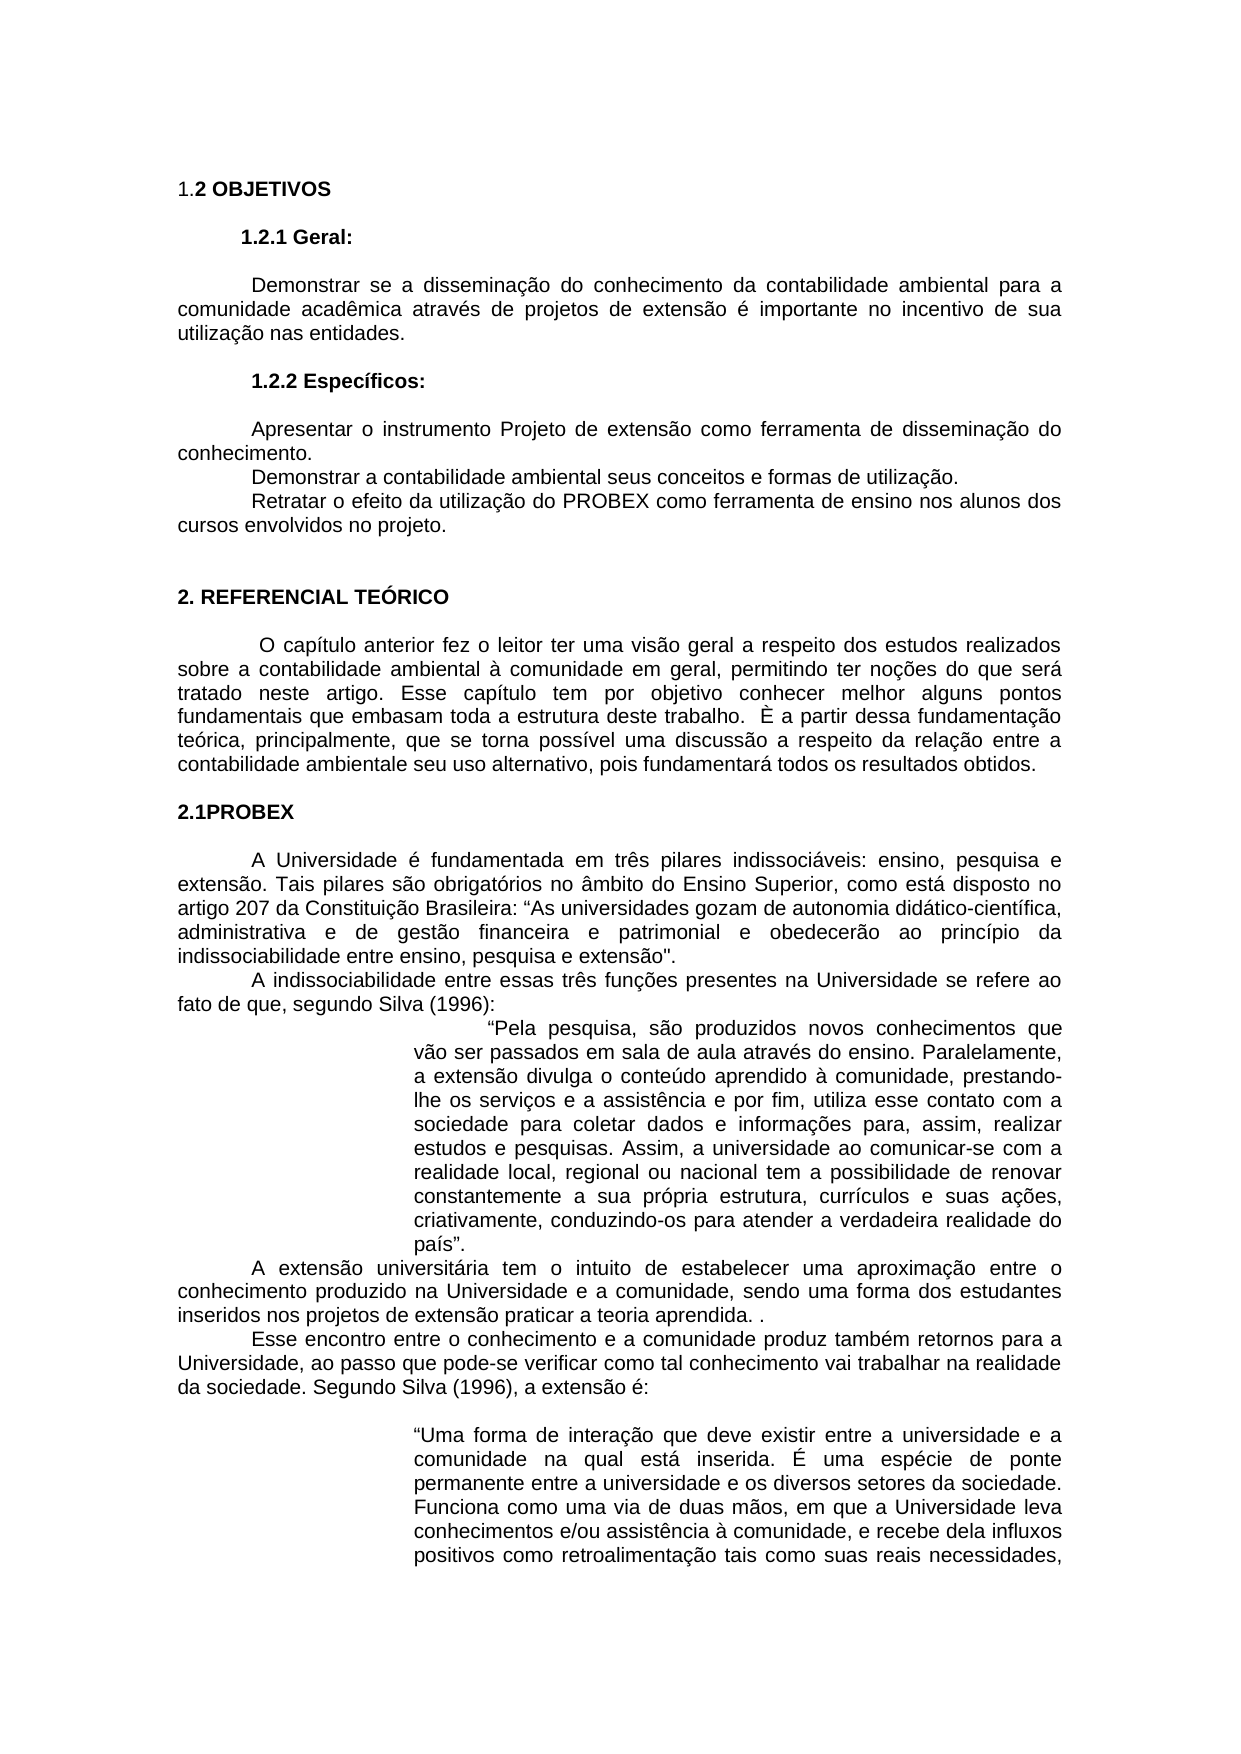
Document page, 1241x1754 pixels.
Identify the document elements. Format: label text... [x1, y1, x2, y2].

text A indissociabilidade entre essas três funções presentes na Universidade se refere ao fato de que, segundo Silva (1996): [177, 968, 1063, 1016]
text 1.2.1 Geral: [177, 225, 1063, 249]
text Esse encontro entre o conhecimento e a comunidade produz também retornos para a Universidade, ao passo que pode-se verificar como tal conhecimento vai trabalhar na realidade da sociedade. Segundo Silva (1996), a extensão é: [177, 1327, 1063, 1399]
text O capítulo anterior fez o leitor ter uma visão geral a respeito dos estudos realizados sobre a contabilidade ambiental à comunidade em geral, permitindo ter noções do que será tratado neste artigo. Esse capítulo tem por objetivo conhecer melhor alguns pontos fundamentais que embasam toda a estrutura deste trabalho. È a partir dessa fundamentação teórica, principalmente, que se torna possível uma discussão a respeito da relação entre a contabilidade ambientale seu uso alternativo, pois fundamentará todos os resultados obtidos. [177, 632, 1063, 776]
text “Pela pesquisa, são produzidos novos conhecimentos que vão ser passados em sala de aula através do ensino. Paralelamente, a extensão divulga o conteúdo aprendido à comunidade, prestando-lhe os serviços e a assistência e por fim, utiliza esse contato com a sociedade para coletar dados e informações para, assim, realizar estudos e pesquisas. Assim, a universidade ao comunicar-se com a realidade local, regional ou nacional tem a possibilidade de renovar constantemente a sua própria estrutura, currículos e suas ações, criativamente, conduzindo-os para atender a verdadeira realidade do país”. [413, 1016, 1063, 1255]
text Apresentar o instrumento Projeto de extensão como ferramenta de disseminação do conhecimento. [177, 417, 1063, 465]
text Demonstrar se a disseminação do conhecimento da contabilidade ambiental para a comunidade acadêmica através de projetos de extensão é importante no incentivo de sua utilização nas entidades. [177, 273, 1063, 345]
text 1.2 OBJETIVOS [177, 177, 1063, 201]
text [413, 1423, 1063, 1567]
text A extensão universitária tem o intuito de estabelecer uma aproximação entre o conhecimento produzido na Universidade e a comunidade, sendo uma forma dos estudantes inseridos nos projetos de extensão praticar a teoria aprendida. . [177, 1255, 1063, 1327]
text A Universidade é fundamentada em três pilares indissociáveis: ensino, pesquisa e extensão. Tais pilares são obrigatórios no âmbito do Ensino Superior, como está disposto no artigo 207 da Constituição Brasileira: “As universidades gozam de autonomia didático-científica, administrativa e de gestão financeira e patrimonial e obedecerão ao princípio da indissociabilidade entre ensino, pesquisa e extensão". [177, 848, 1063, 968]
text 2.1PROBEX [177, 800, 1063, 824]
text Retratar o efeito da utilização do PROBEX como ferramenta de ensino nos alunos dos cursos envolvidos no projeto. [177, 489, 1063, 537]
text 2. REFERENCIAL TEÓRICO [177, 584, 1063, 608]
text Demonstrar a contabilidade ambiental seus conceitos e formas de utilização. [177, 465, 1063, 489]
text 1.2.2 Específicos: [177, 369, 1063, 393]
